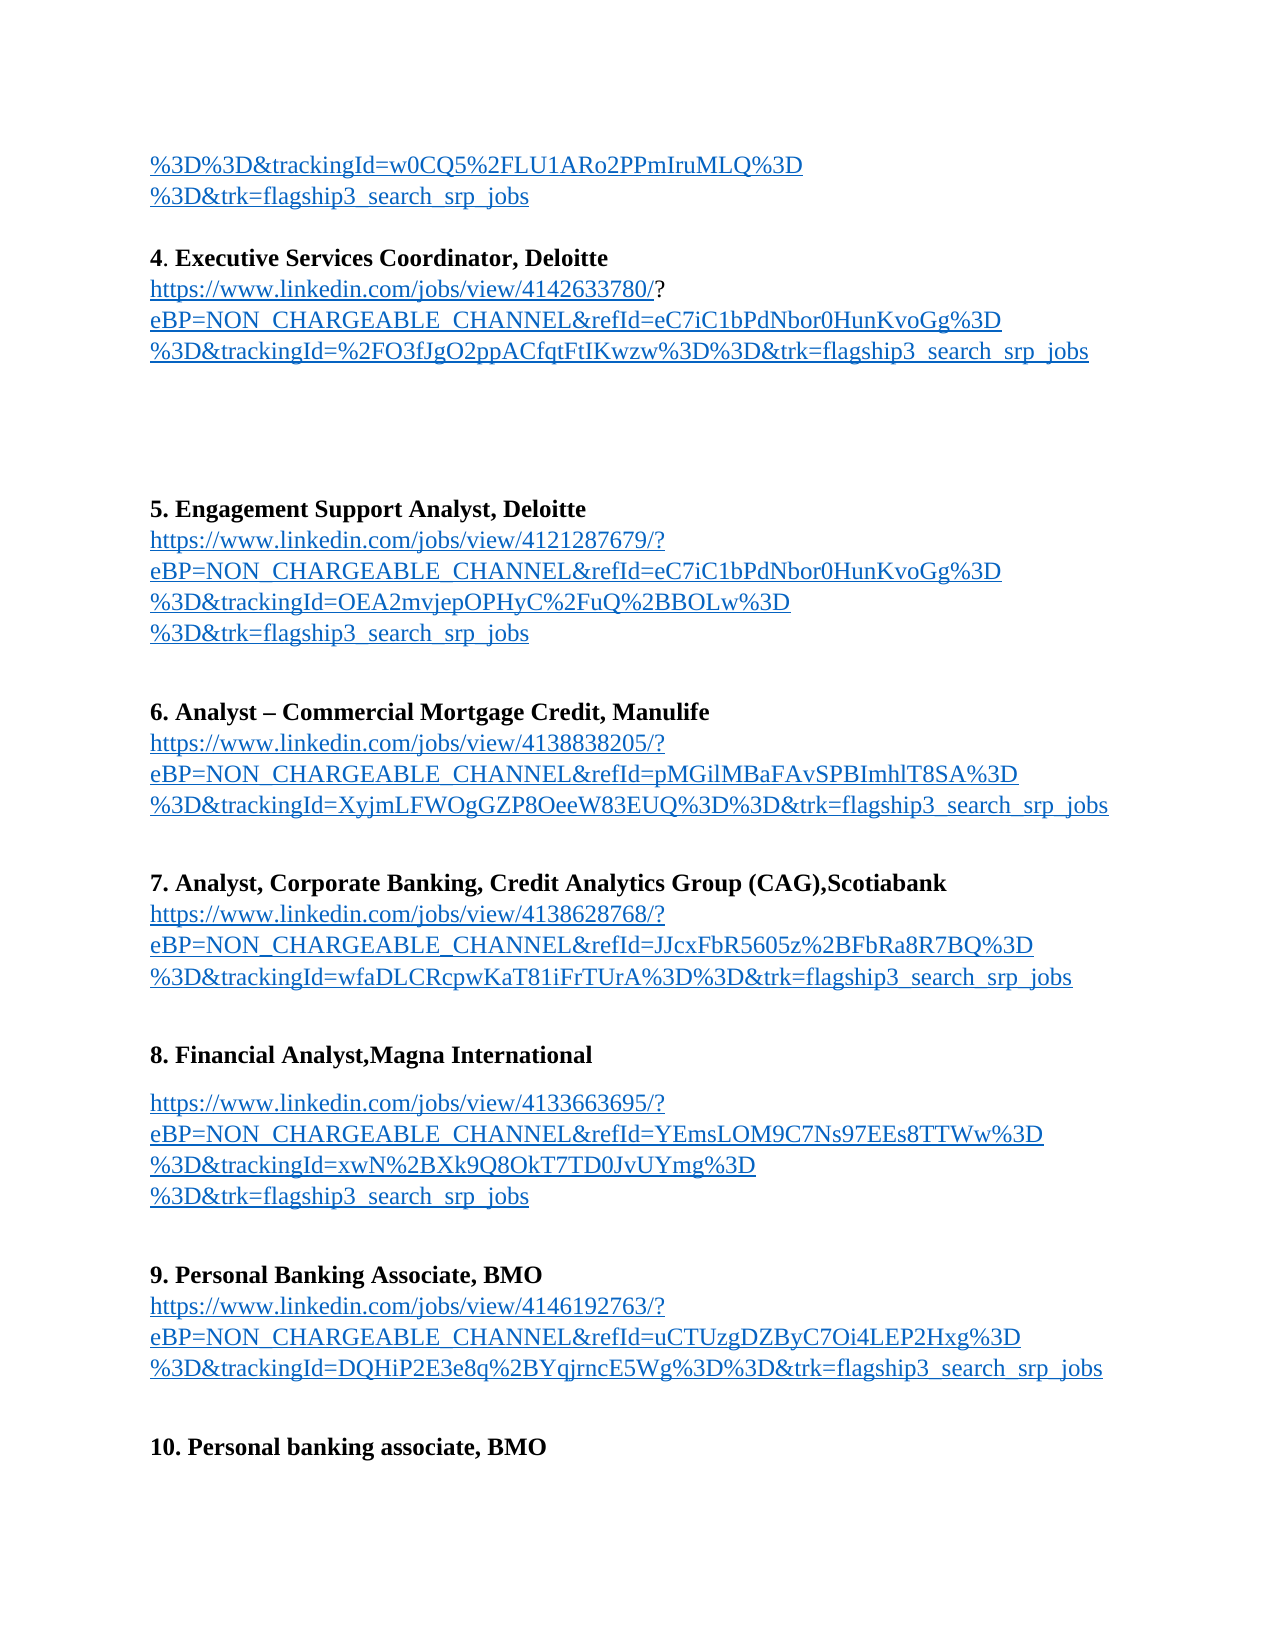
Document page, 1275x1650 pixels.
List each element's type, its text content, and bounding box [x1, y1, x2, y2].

text https://www.linkedin.com/jobs/view/4142633780/?eBP=NON_CHARGEABLE_CHANNEL&refId=eC7iC1bPdNbor0HunKvoGg%3D%3D&trackingId=%2FO3fJgO2ppACfqtFtIKwzw%3D%3D&trk=flagship3_search_srp_jobs [150, 274, 1125, 365]
text https://www.linkedin.com/jobs/view/4138838205/?eBP=NON_CHARGEABLE_CHANNEL&refId=pMGilMBaFAvSPBImhlT8SA%3D%3D&trackingId=XyjmLFWOgGZP8OeeW83EUQ%3D%3D&trk=flagship3_search_srp_jobs [150, 728, 1125, 818]
text https://www.linkedin.com/jobs/view/4138628768/?eBP=NON_CHARGEABLE_CHANNEL&refId=JJcxFbR5605z%2BFbRa8R7BQ%3D%3D&trackingId=wfaDLCRcpwKaT81iFrTUrA%3D%3D&trk=flagship3_search_srp_jobs [150, 899, 1125, 990]
text 4. Executive Services Coordinator, Deloitte [150, 243, 1125, 272]
text 7. Analyst, Corporate Banking, Credit Analytics Group (CAG),Scotiabank [150, 868, 1125, 897]
text https://www.linkedin.com/jobs/view/4121287679/?eBP=NON_CHARGEABLE_CHANNEL&refId=eC7iC1bPdNbor0HunKvoGg%3D%3D&trackingId=OEA2mvjepOPHyC%2FuQ%2BBOLw%3D%3D&trk=flagship3_search_srp_jobs [150, 525, 1125, 647]
text 9. Personal Banking Associate, BMO [150, 1260, 1125, 1289]
text https://www.linkedin.com/jobs/view/4133663695/?eBP=NON_CHARGEABLE_CHANNEL&refId=YEmsLOM9C7Ns97EEs8TTWw%3D%3D&trackingId=xwN%2BXk9Q8OkT7TD0JvUYmg%3D%3D&trk=flagship3_search_srp_jobs [150, 1088, 1125, 1210]
text 10. Personal banking associate, BMO [150, 1432, 1125, 1461]
text 5. Engagement Support Analyst, Deloitte [150, 494, 1125, 522]
text https://www.linkedin.com/jobs/view/4146192763/?eBP=NON_CHARGEABLE_CHANNEL&refId=uCTUzgDZByC7Oi4LEP2Hxg%3D%3D&trackingId=DQHiP2E3e8q%2BYqjrncE5Wg%3D%3D&trk=flagship3_search_srp_jobs [150, 1291, 1125, 1382]
text 8. Financial Analyst,Magna International [150, 1040, 1125, 1069]
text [150, 150, 1125, 210]
text 6. Analyst – Commercial Mortgage Credit, Manulife [150, 697, 1125, 725]
